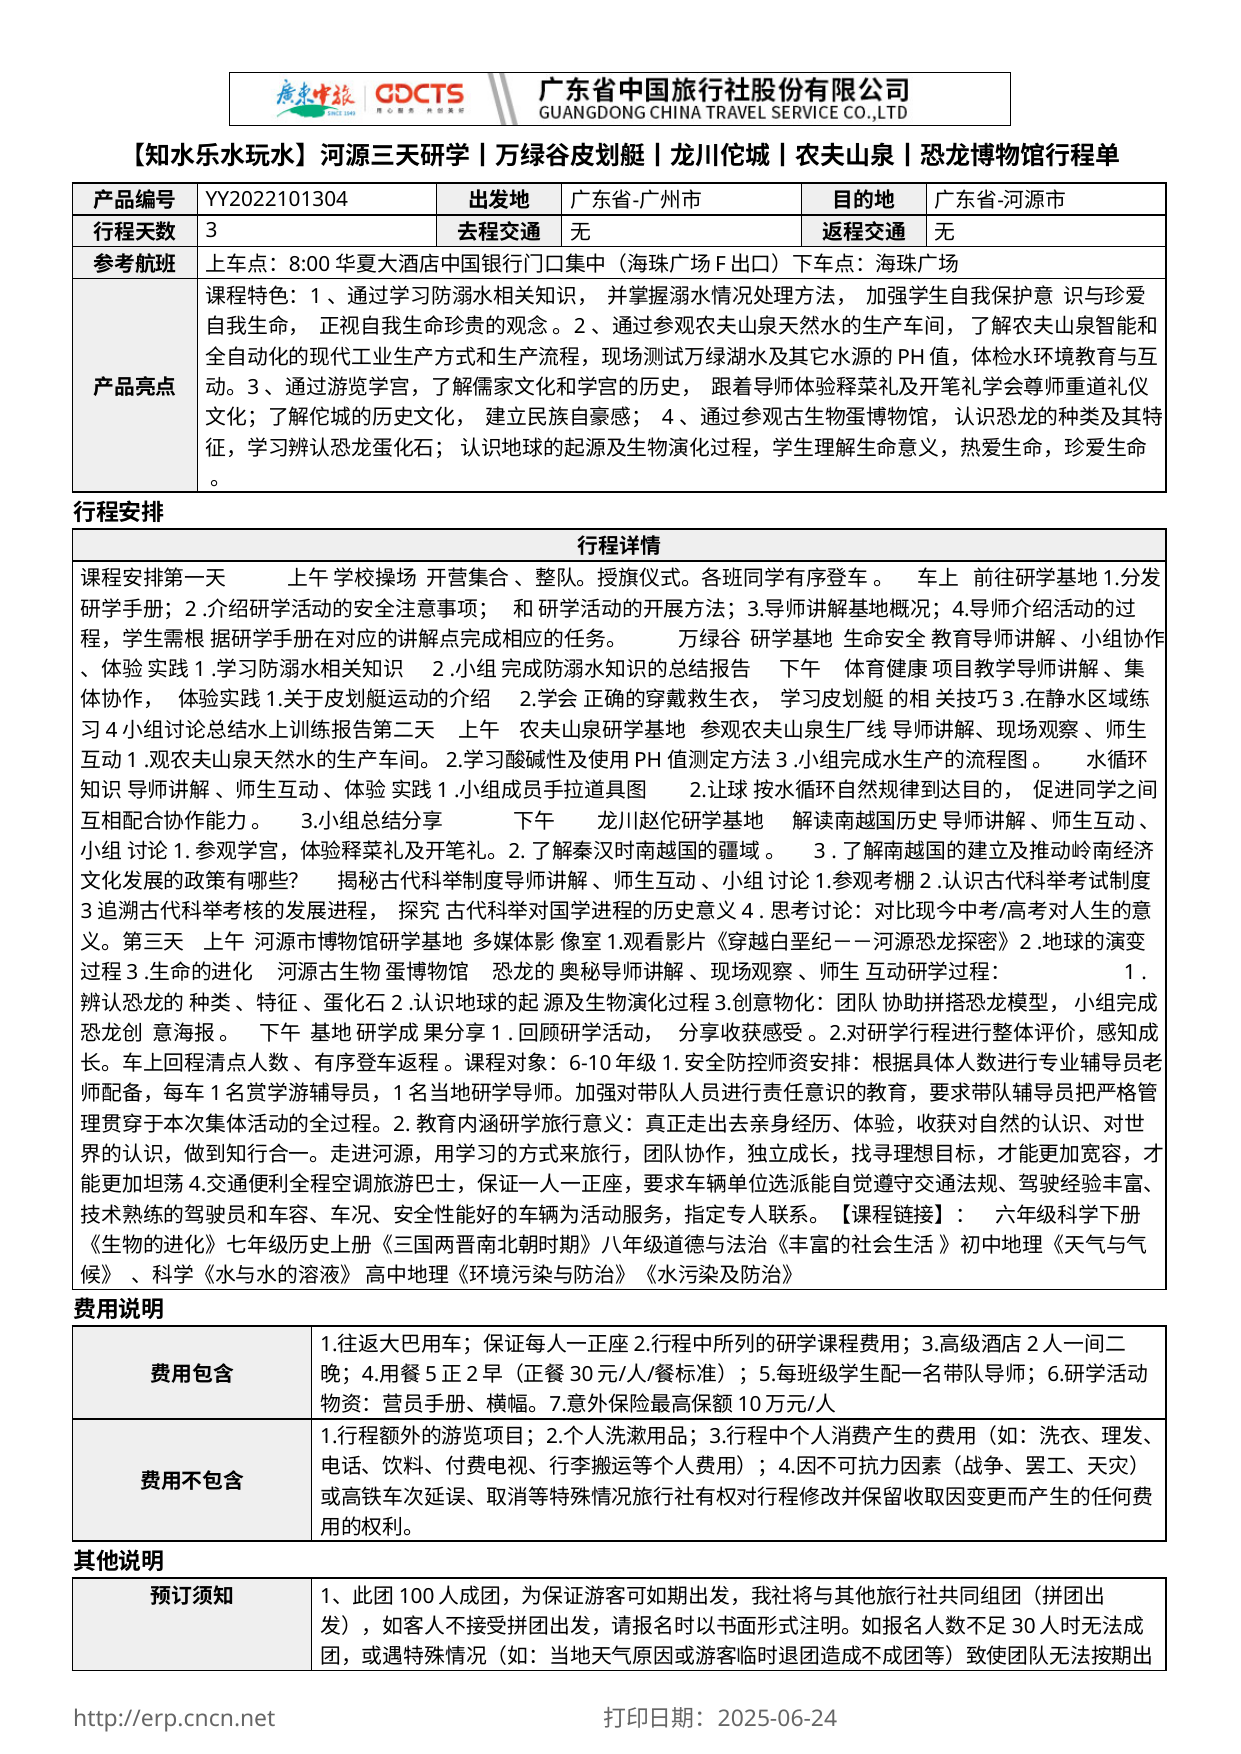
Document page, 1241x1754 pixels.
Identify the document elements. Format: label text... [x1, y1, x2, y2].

table_header 费用包含 [73, 1327, 311, 1418]
text 费用说明 [73, 1291, 1167, 1324]
table_cell 1.行程额外的游览项目； [312, 1420, 1165, 1540]
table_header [312, 1579, 1165, 1670]
table_header 广东省-广州市 [562, 184, 801, 214]
table_cell 去程交通 [437, 216, 561, 246]
table_header 出发地 [437, 184, 561, 214]
table_cell 行程天数 [73, 216, 197, 246]
table_cell 上车点： [198, 247, 1165, 278]
table_header 预订须知 [73, 1579, 311, 1670]
table_header 广东省-河源市 [927, 184, 1165, 214]
table_cell 无 [562, 216, 801, 246]
table_cell 3 [198, 216, 436, 246]
table_header 产品编号 [73, 184, 197, 214]
table_cell 课程特色： [198, 279, 1165, 491]
table_cell 费用不包含 [73, 1420, 311, 1540]
table_cell 课程安排 [73, 562, 1165, 1288]
table_header 行程详情 [73, 530, 1165, 560]
text 其他说明 [73, 1543, 1167, 1576]
text 【知水乐水玩水】河源三天研学丨万绿谷皮划艇丨龙川佗城丨农夫山泉丨恐龙博物馆行程单 [73, 136, 1167, 172]
picture [230, 73, 1010, 125]
table_cell 产品亮点 [73, 279, 197, 491]
table_cell 参考航班 [73, 247, 197, 278]
table_cell 无 [927, 216, 1165, 246]
text 行程安排 [73, 494, 1167, 527]
table_header YY2022101304 [198, 184, 436, 214]
table_cell 返程交通 [802, 216, 926, 246]
table_header 1.往返大巴用车；保证每人一正座 [312, 1327, 1165, 1418]
table_header 目的地 [802, 184, 926, 214]
